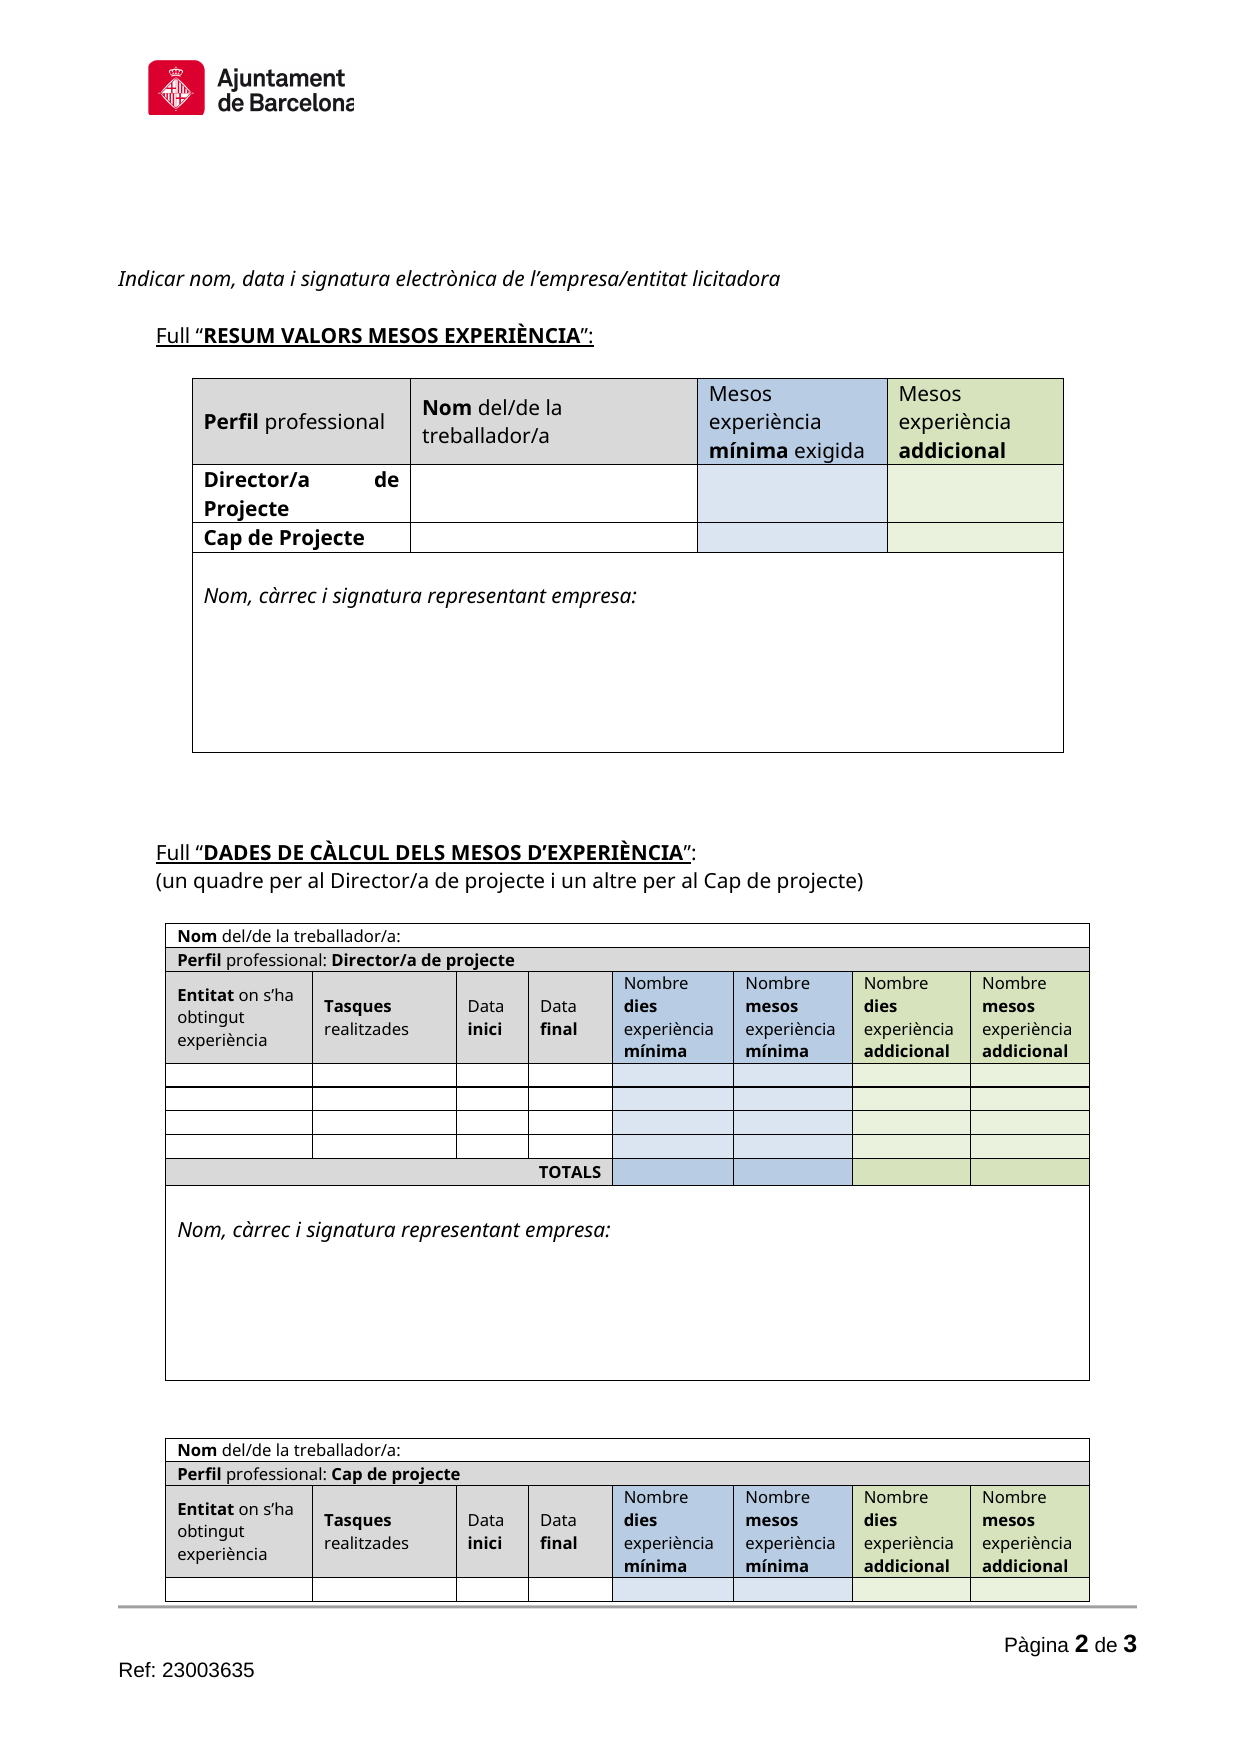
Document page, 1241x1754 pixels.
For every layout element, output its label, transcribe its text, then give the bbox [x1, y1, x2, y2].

table_cell [313, 1088, 456, 1110]
table_cell Tasques realitzades [313, 1486, 456, 1577]
list Full “RESUM VALORS MESOS EXPERIÈNCIA”: [156, 321, 1137, 349]
table_cell [313, 1578, 456, 1601]
table_cell [853, 1088, 970, 1110]
table_cell Nombre dies experiència addicional [853, 1486, 970, 1577]
table_cell [613, 1111, 733, 1134]
table_cell Data final [529, 972, 612, 1063]
table_cell [529, 1111, 612, 1134]
table_cell Cap de Projecte [193, 523, 410, 552]
table_cell [313, 1135, 456, 1158]
table_cell [853, 1159, 970, 1185]
table_cell Perfil professional: Director/a de projecte [166, 948, 1089, 971]
table_cell [698, 465, 887, 522]
table_cell [734, 1578, 852, 1601]
table_cell [613, 1578, 733, 1601]
table_cell [411, 465, 697, 522]
table_header Nom del/de la treballador/a: [166, 1439, 1089, 1461]
table_cell [971, 1159, 1089, 1185]
table_cell Nom, càrrec i signatura representant empresa: [193, 553, 1063, 752]
table_cell Nombre dies experiència mínima [613, 972, 733, 1063]
table_cell [971, 1135, 1089, 1158]
table_cell [888, 523, 1063, 552]
table_cell [529, 1578, 612, 1601]
table_cell [411, 523, 697, 552]
table_cell [734, 1111, 852, 1134]
table_cell [734, 1135, 852, 1158]
table_cell [166, 1064, 312, 1086]
list (un quadre per al Director/a de projecte i un altre per al Cap de projecte) [156, 866, 1137, 895]
table_cell [853, 1111, 970, 1134]
table_cell [166, 1578, 312, 1601]
table_header Mesos experiència addicional [888, 379, 1063, 464]
table_cell [734, 1064, 852, 1086]
table_cell [529, 1135, 612, 1158]
table_cell Nombre mesos experiència mínima [734, 972, 852, 1063]
table_cell [613, 1159, 733, 1185]
table_cell [971, 1578, 1089, 1601]
table_cell Data inici [457, 972, 528, 1063]
table_cell [457, 1111, 528, 1134]
table_cell [698, 523, 887, 552]
table_header Mesos experiència mínima exigida [698, 379, 887, 464]
table_cell [613, 1064, 733, 1086]
table_cell [888, 465, 1063, 522]
table_cell Nombre dies experiència addicional [853, 972, 970, 1063]
table_cell Nombre mesos experiència addicional [971, 1486, 1089, 1577]
table_cell [313, 1111, 456, 1134]
table_cell [457, 1064, 528, 1086]
table_cell [971, 1111, 1089, 1134]
table_cell [457, 1578, 528, 1601]
list Full “DADES DE CÀLCUL DELS MESOS D’EXPERIÈNCIA”: [156, 838, 1137, 866]
table_cell Nom, càrrec i signatura representant empresa: [166, 1186, 1089, 1379]
table_cell Nombre mesos experiència mínima [734, 1486, 852, 1577]
table_cell [853, 1135, 970, 1158]
table_cell [853, 1064, 970, 1086]
table_cell [734, 1159, 852, 1185]
table_cell [529, 1064, 612, 1086]
table_cell [613, 1135, 733, 1158]
table_cell [457, 1135, 528, 1158]
table_cell Nombre mesos experiència addicional [971, 972, 1089, 1063]
table_cell TOTALS [166, 1159, 612, 1185]
table_cell Director/a de Projecte [193, 465, 410, 522]
table_cell [166, 1088, 312, 1110]
table_cell Data inici [457, 1486, 528, 1577]
table_cell Data final [529, 1486, 612, 1577]
table_cell [971, 1064, 1089, 1086]
table_header Nom del/de la treballador/a [411, 379, 697, 464]
picture [147, 60, 354, 114]
table_header Nom del/de la treballador/a: [166, 924, 1089, 947]
table_cell [613, 1088, 733, 1110]
table_cell [971, 1088, 1089, 1110]
table_cell Entitat on s’ha obtingut experiència [166, 1486, 312, 1577]
table_cell Entitat on s’ha obtingut experiència [166, 972, 312, 1063]
table_cell [457, 1088, 528, 1110]
text Indicar nom, data i signatura electrònica de l’empresa/entitat licitadora [118, 264, 1137, 292]
table_cell Perfil professional: Cap de projecte [166, 1462, 1089, 1485]
table_cell Tasques realitzades [313, 972, 456, 1063]
table_cell [166, 1135, 312, 1158]
table_cell [313, 1064, 456, 1086]
table_cell [166, 1111, 312, 1134]
table_header Perfil professional [193, 379, 410, 464]
table_cell Nombre dies experiència mínima [613, 1486, 733, 1577]
table_cell [853, 1578, 970, 1601]
table_cell [529, 1088, 612, 1110]
table_cell [734, 1088, 852, 1110]
